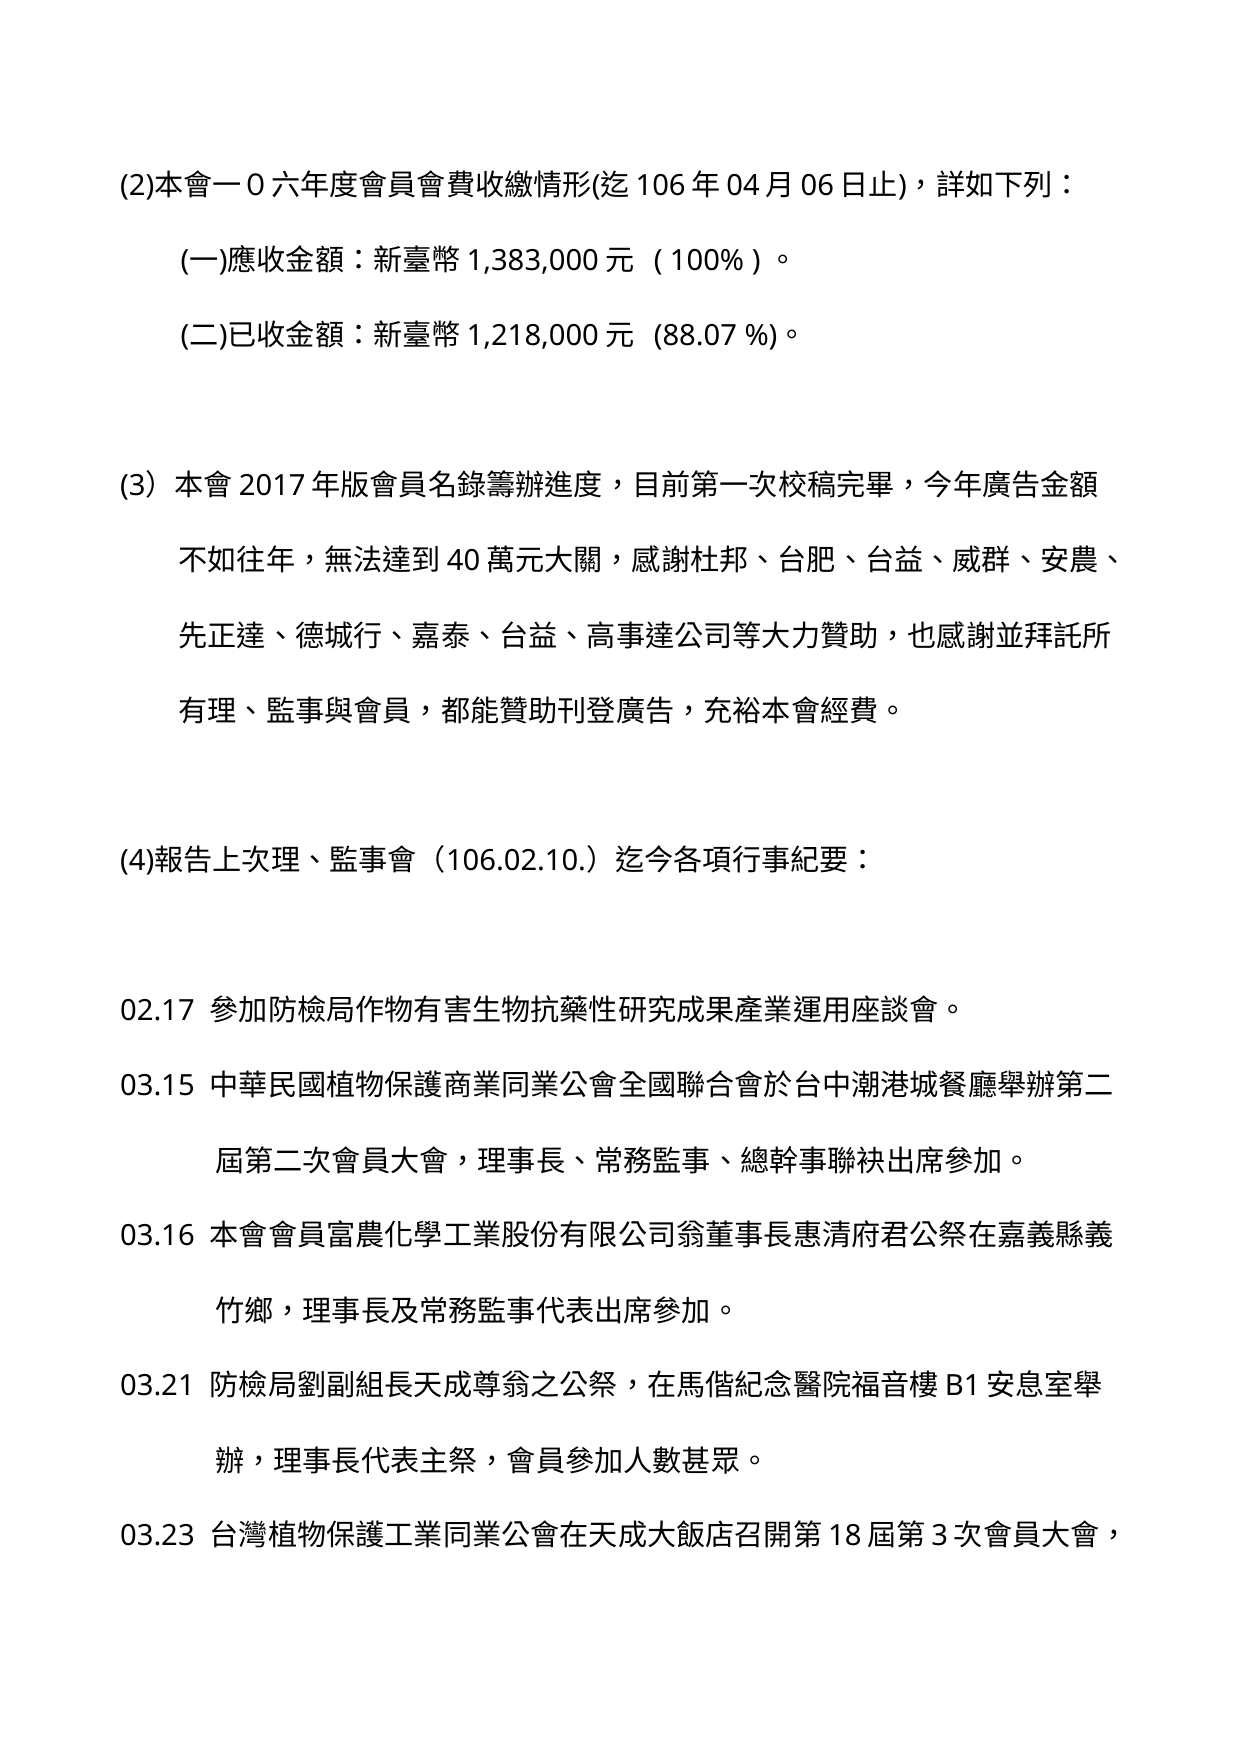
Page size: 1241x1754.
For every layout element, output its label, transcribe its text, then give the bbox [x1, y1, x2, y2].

text (一)應收金額：新臺幣1,383,000元 ( 100% ) 。 [120, 221, 1120, 296]
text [120, 1496, 1120, 1571]
text (2)本會一０六年度會員會費收繳情形(迄106年04月06日止)，詳如下列： [120, 146, 1120, 221]
text 03.16 本會會員富農化學工業股份有限公司翁董事長惠清府君公祭在嘉義縣義竹鄉，理事長及常務監事代表出席參加。 [120, 1196, 1120, 1346]
text 03.15 中華民國植物保護商業同業公會全國聯合會於台中潮港城餐廳舉辦第二屆第二次會員大會，理事長、常務監事、總幹事聯袂出席參加。 [120, 1046, 1120, 1196]
text 02.17 參加防檢局作物有害生物抗藥性研究成果產業運用座談會。 [120, 971, 1120, 1046]
text (二)已收金額：新臺幣1,218,000元 (88.07 %)。 [120, 296, 1120, 371]
text 03.21 防檢局劉副組長天成尊翁之公祭，在馬偕紀念醫院福音樓B1安息室舉辦，理事長代表主祭，會員參加人數甚眾。 [120, 1346, 1120, 1496]
text (4)報告上次理、監事會（106.02.10.）迄今各項行事紀要： [120, 821, 1120, 896]
text (3）本會2017年版會員名錄籌辦進度，目前第一次校稿完畢，今年廣告金額不如往年，無法達到40萬元大關，感謝杜邦、台肥、台益、威群、安農、先正達、德城行、嘉泰、台益、高事達公司等大力贊助，也感謝並拜託所有理、監事與會員，都能贊助刊登廣告，充裕本會經費。 [120, 446, 1120, 746]
